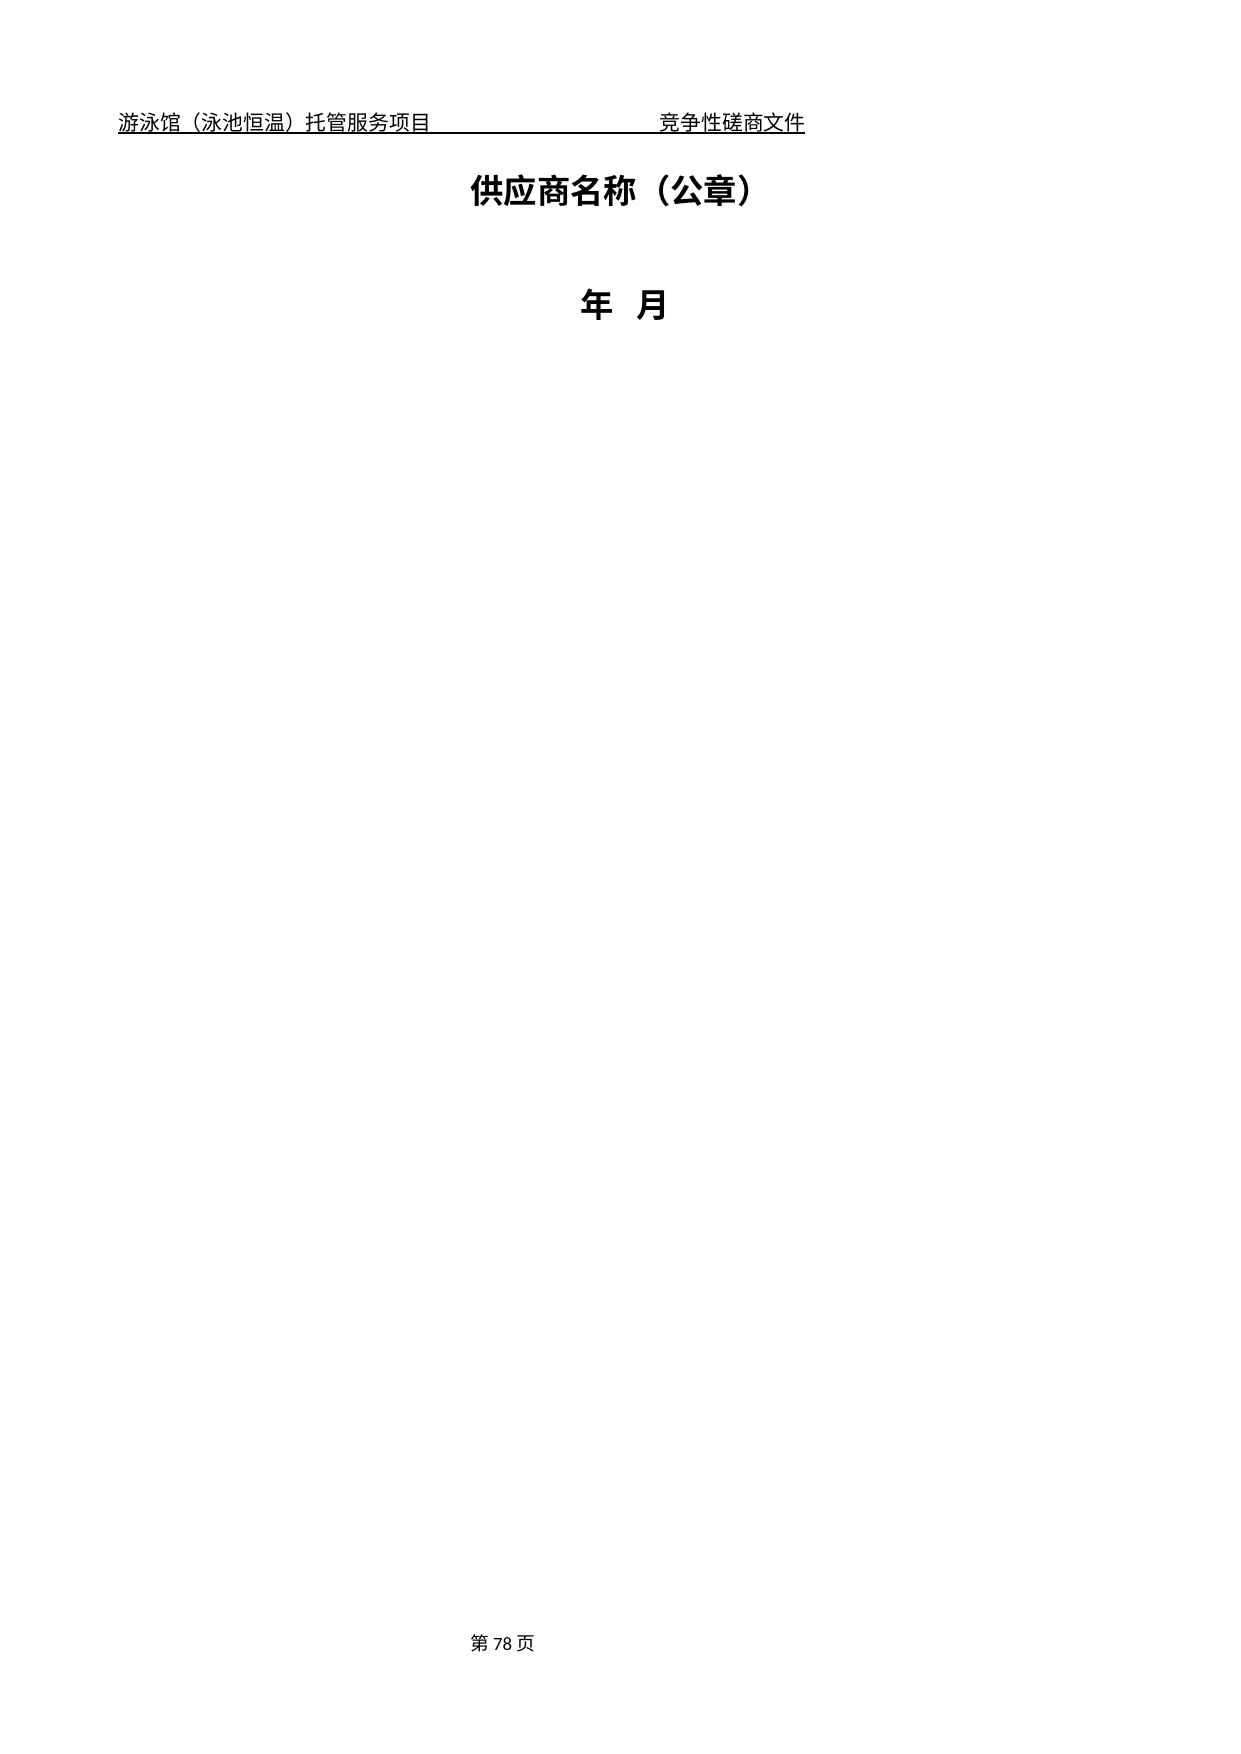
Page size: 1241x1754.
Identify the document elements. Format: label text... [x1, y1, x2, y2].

text 供应商名称（公章） [136, 157, 1104, 222]
text 年 月 [136, 270, 1104, 335]
